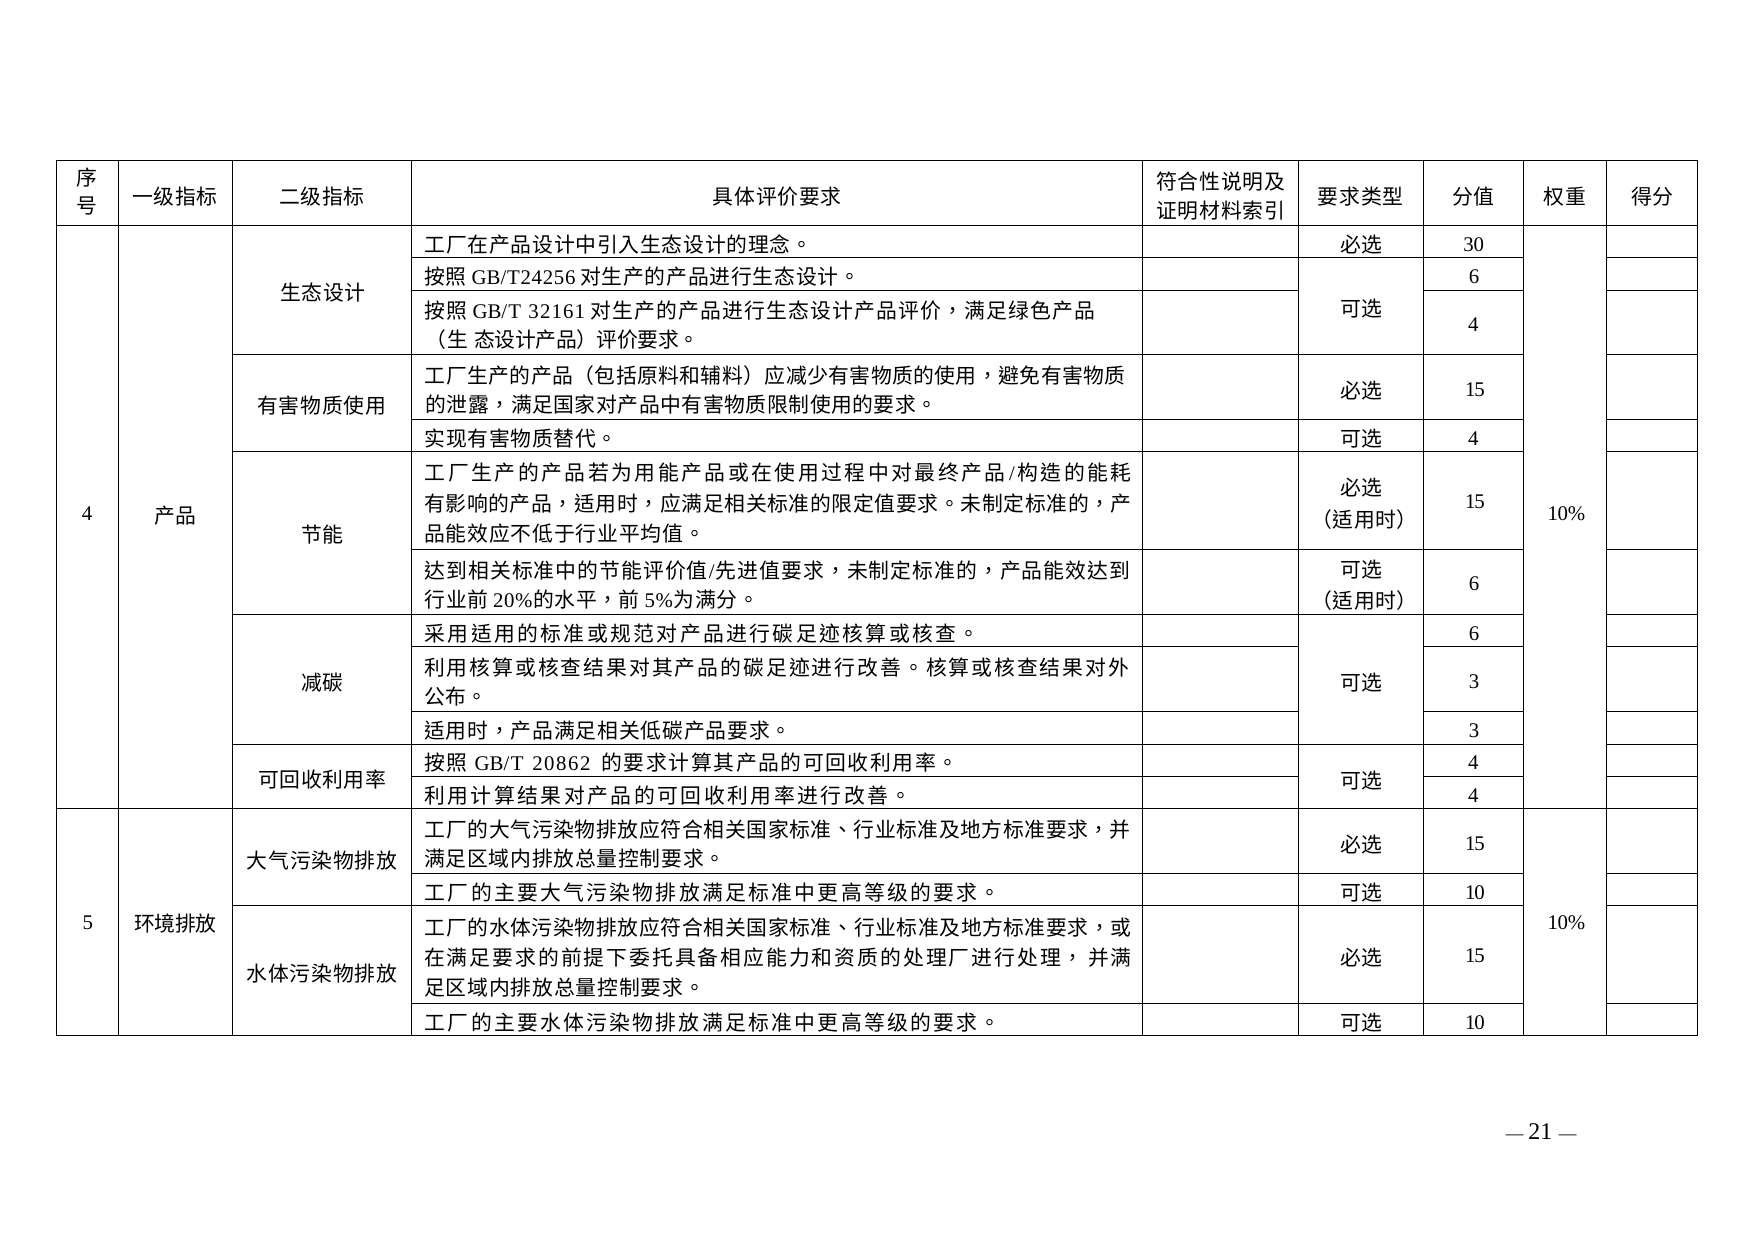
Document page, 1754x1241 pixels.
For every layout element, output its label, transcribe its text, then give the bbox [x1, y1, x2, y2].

table_cell 10% [1524, 226, 1606, 808]
table_cell [1607, 615, 1697, 646]
table_cell 大气污染物排放 [233, 809, 411, 905]
table_cell 5 [57, 809, 118, 1035]
table_cell 可选 [1299, 745, 1423, 808]
table_cell 15 [1424, 355, 1523, 419]
table_cell [1143, 874, 1298, 905]
table_cell 6 [1424, 258, 1523, 289]
table_cell 30 [1424, 226, 1523, 257]
table_cell [1143, 1004, 1298, 1035]
table_cell 10% [1524, 809, 1606, 1035]
table_cell [1143, 906, 1298, 1003]
table_cell 可选 [1299, 615, 1423, 743]
table_cell 10 [1424, 1004, 1523, 1035]
table_cell 必选 [1299, 809, 1423, 873]
table_cell 达到相关标准中的节能评价值/先进值要求，未制定标准的，产品能效达到 行业前20%的水平，前5%为满分。 [412, 550, 1142, 614]
table_cell 15 [1424, 809, 1523, 873]
table_cell 利用计算结果对产品的可回收利用率进行改善。 [412, 777, 1142, 808]
table_cell [1607, 809, 1697, 873]
table_cell 4 [1424, 291, 1523, 354]
table_header 得分 [1607, 161, 1697, 225]
table_cell 可回收利用率 [233, 745, 411, 808]
table_header 一级指标 [119, 161, 232, 225]
table_cell [1607, 291, 1697, 354]
table_cell 有害物质使用 [233, 355, 411, 451]
table_cell 工厂的大气污染物排放应符合相关国家标准、行业标准及地方标准要求，并 满足区域内排放总量控制要求。 [412, 809, 1142, 873]
table_cell [1607, 874, 1697, 905]
table_cell 采用适用的标准或规范对产品进行碳足迹核算或核查。 [412, 615, 1142, 646]
table_header 序 号 [57, 161, 118, 225]
table_cell [1607, 712, 1697, 743]
table_cell [1143, 291, 1298, 354]
table_cell [1607, 355, 1697, 419]
table_cell [1607, 420, 1697, 451]
table_cell [1143, 452, 1298, 549]
table_cell 3 [1424, 647, 1523, 711]
table_cell [1607, 226, 1697, 257]
table_cell [1143, 777, 1298, 808]
table_cell [1607, 647, 1697, 711]
table_cell 4 [1424, 777, 1523, 808]
table_cell 可选 （适用时） [1299, 550, 1423, 614]
table_cell 6 [1424, 615, 1523, 646]
table_cell [1143, 355, 1298, 419]
table_cell [1143, 647, 1298, 711]
table_cell 按照GB/T24256对生产的产品进行生态设计。 [412, 258, 1142, 289]
table_cell 4 [1424, 745, 1523, 776]
table_cell 4 [57, 226, 118, 808]
table_cell 10 [1424, 874, 1523, 905]
table_header 权重 [1524, 161, 1606, 225]
table_cell 实现有害物质替代。 [412, 420, 1142, 451]
table_header 具体评价要求 [412, 161, 1142, 225]
table_cell 4 [1424, 420, 1523, 451]
table_cell [1143, 712, 1298, 743]
table_cell [1143, 226, 1298, 257]
table_cell 必选 [1299, 226, 1423, 257]
table_cell 节能 [233, 452, 411, 614]
table_cell 工厂的水体污染物排放应符合相关国家标准、行业标准及地方标准要求，或 在满足要求的前提下委托具备相应能力和资质的处理厂进行处理，并满 足区域内排放总量控制要求。 [412, 906, 1142, 1003]
table_cell 水体污染物排放 [233, 906, 411, 1035]
table_cell 利用核算或核查结果对其产品的碳足迹进行改善。核算或核查结果对外 公布。 [412, 647, 1142, 711]
table_cell 生态设计 [233, 226, 411, 354]
table_cell 可选 [1299, 1004, 1423, 1035]
table_cell 工厂在产品设计中引入生态设计的理念。 [412, 226, 1142, 257]
table_cell 必选 （适用时） [1299, 452, 1423, 549]
table_cell [1143, 550, 1298, 614]
table_cell [1607, 550, 1697, 614]
table_cell 环境排放 [119, 809, 232, 1035]
table_cell 产品 [119, 226, 232, 808]
table_header 符合性说明及 证明材料索引 [1143, 161, 1298, 225]
table_cell [1143, 745, 1298, 776]
table_cell [1607, 452, 1697, 549]
table_cell 工厂的主要大气污染物排放满足标准中更高等级的要求。 [412, 874, 1142, 905]
table_cell [1607, 258, 1697, 289]
table_cell [1607, 1004, 1697, 1035]
table_cell [1607, 906, 1697, 1003]
table_cell [1143, 420, 1298, 451]
table_cell 可选 [1299, 258, 1423, 354]
table_cell 15 [1424, 452, 1523, 549]
table_cell 必选 [1299, 355, 1423, 419]
table_cell 可选 [1299, 420, 1423, 451]
table_cell 6 [1424, 550, 1523, 614]
table_cell 工厂生产的产品（包括原料和辅料）应减少有害物质的使用，避免有害物质 的泄露，满足国家对产品中有害物质限制使用的要求。 [412, 355, 1142, 419]
table_cell 3 [1424, 712, 1523, 743]
table_cell [1607, 745, 1697, 776]
table_header 分值 [1424, 161, 1523, 225]
table_cell 必选 [1299, 906, 1423, 1003]
table_cell 15 [1424, 906, 1523, 1003]
table_cell 工厂的主要水体污染物排放满足标准中更高等级的要求。 [412, 1004, 1142, 1035]
table_cell [1143, 258, 1298, 289]
table_cell 减碳 [233, 615, 411, 743]
table_cell [1143, 615, 1298, 646]
table_cell [1143, 809, 1298, 873]
table_header 二级指标 [233, 161, 411, 225]
table_cell 按照 GB/T 20862 的要求计算其产品的可回收利用率。 [412, 745, 1142, 776]
table_cell 按照GB/T 32161对生产的产品进行生态设计产品评价，满足绿色产品（生 态设计产品）评价要求。 [412, 291, 1142, 354]
table_header 要求类型 [1299, 161, 1423, 225]
table_cell 工厂生产的产品若为用能产品或在使用过程中对最终产品/构造的能耗 有影响的产品，适用时，应满足相关标准的限定值要求。未制定标准的，产 品能效应不低于行业平均值。 [412, 452, 1142, 549]
table_cell 可选 [1299, 874, 1423, 905]
table_cell 适用时，产品满足相关低碳产品要求。 [412, 712, 1142, 743]
table_cell [1607, 777, 1697, 808]
